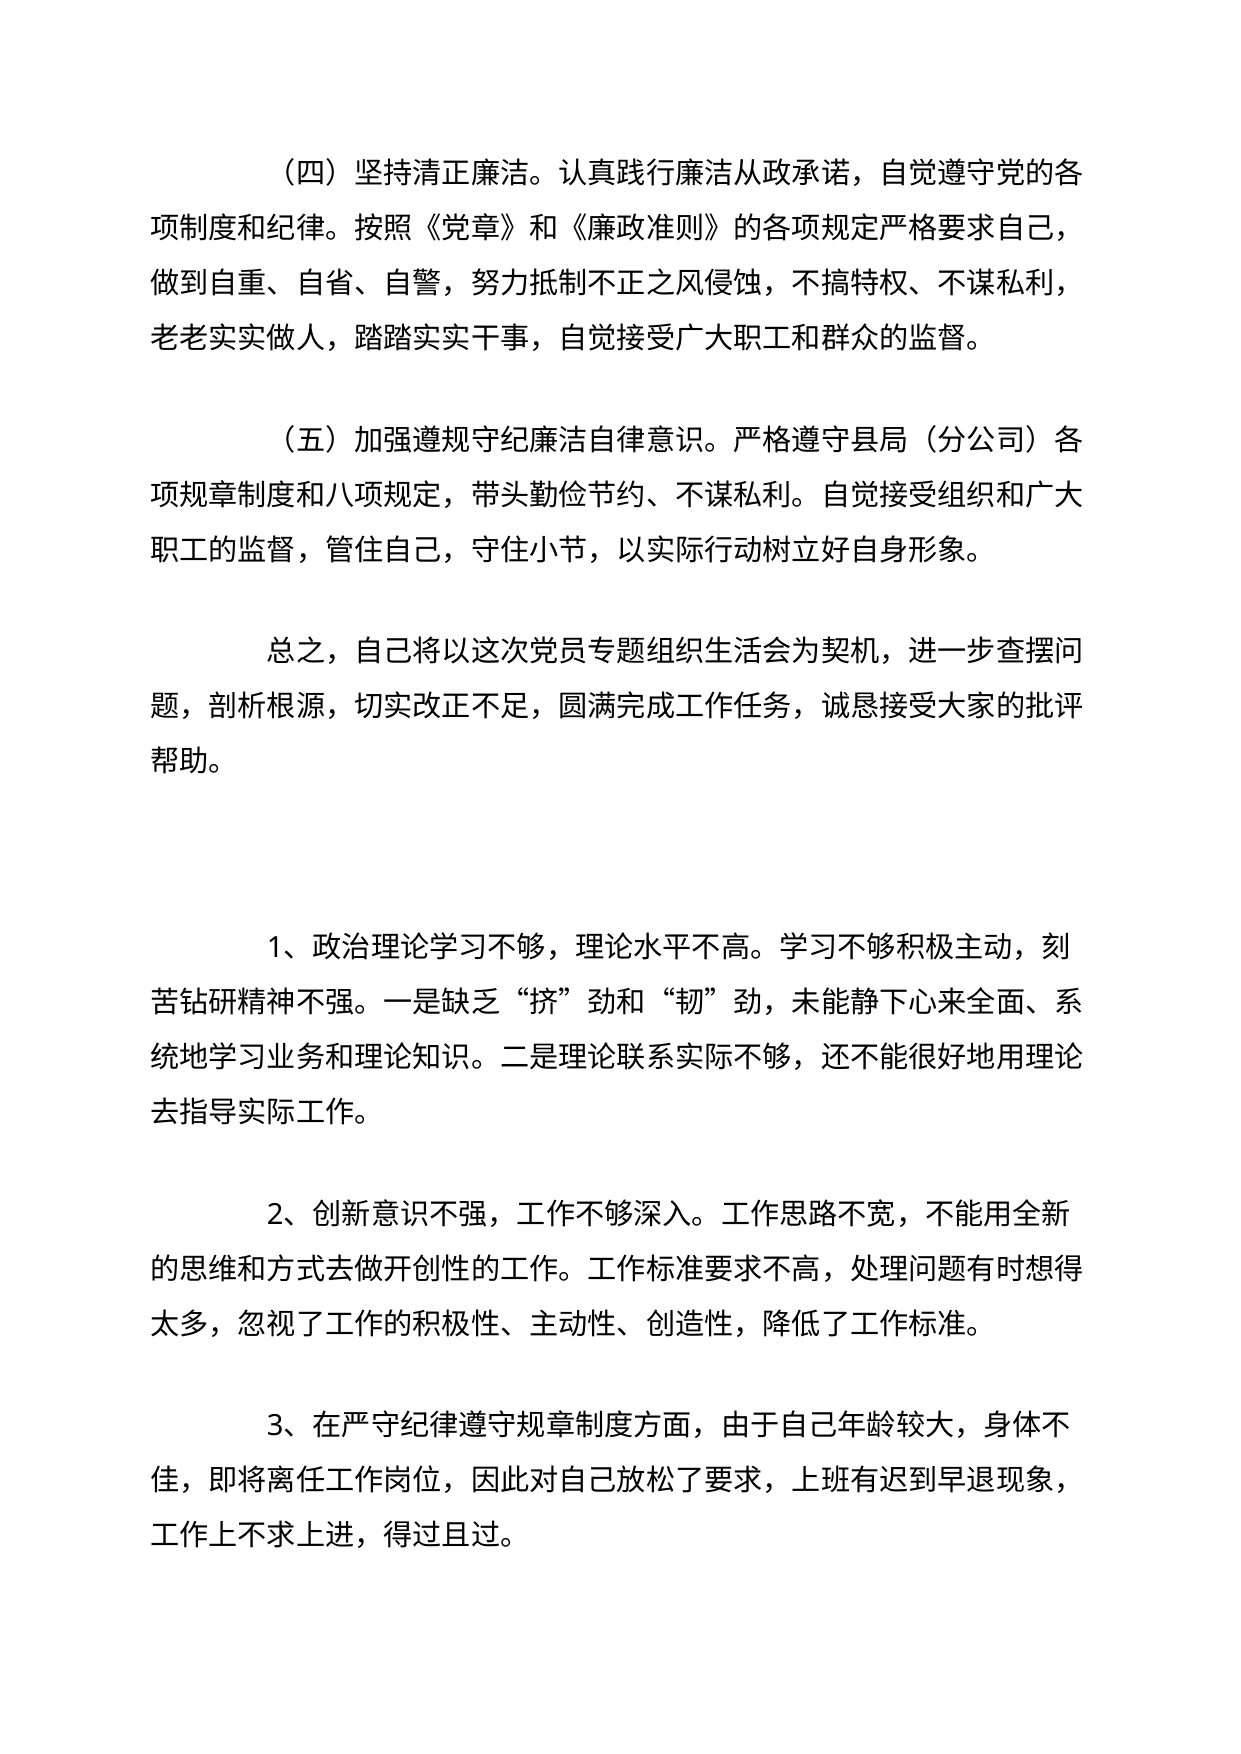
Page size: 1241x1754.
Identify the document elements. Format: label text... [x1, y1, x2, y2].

text 2、创新意识不强，工作不够深入。工作思路不宽，不能用全新的思维和方式去做开创性的工作。工作标准要求不高，处理问题有时想得太多，忽视了工作的积极性、主动性、创造性，降低了工作标准。 [150, 1190, 1090, 1342]
text 3、在严守纪律遵守规章制度方面，由于自己年龄较大，身体不佳，即将离任工作岗位，因此对自己放松了要求，上班有迟到早退现象，工作上不求上进，得过且过。 [150, 1402, 1090, 1554]
text 1、政治理论学习不够，理论水平不高。学习不够积极主动，刻苦钻研精神不强。一是缺乏“挤”劲和“韧”劲，未能静下心来全面、系统地学习业务和理论知识。二是理论联系实际不够，还不能很好地用理论去指导实际工作。 [150, 924, 1090, 1131]
text 总之，自己将以这次党员专题组织生活会为契机，进一步查摆问题，剖析根源，切实改正不足，圆满完成工作任务，诚恳接受大家的批评帮助。 [150, 628, 1090, 780]
text （五）加强遵规守纪廉洁自律意识。严格遵守县局（分公司）各项规章制度和八项规定，带头勤俭节约、不谋私利。自觉接受组织和广大职工的监督，管住自己，守住小节，以实际行动树立好自身形象。 [150, 416, 1090, 568]
text （四）坚持清正廉洁。认真践行廉洁从政承诺，自觉遵守党的各项制度和纪律。按照《党章》和《廉政准则》的各项规定严格要求自己，做到自重、自省、自警，努力抵制不正之风侵蚀，不搞特权、不谋私利，老老实实做人，踏踏实实干事，自觉接受广大职工和群众的监督。 [150, 150, 1090, 357]
